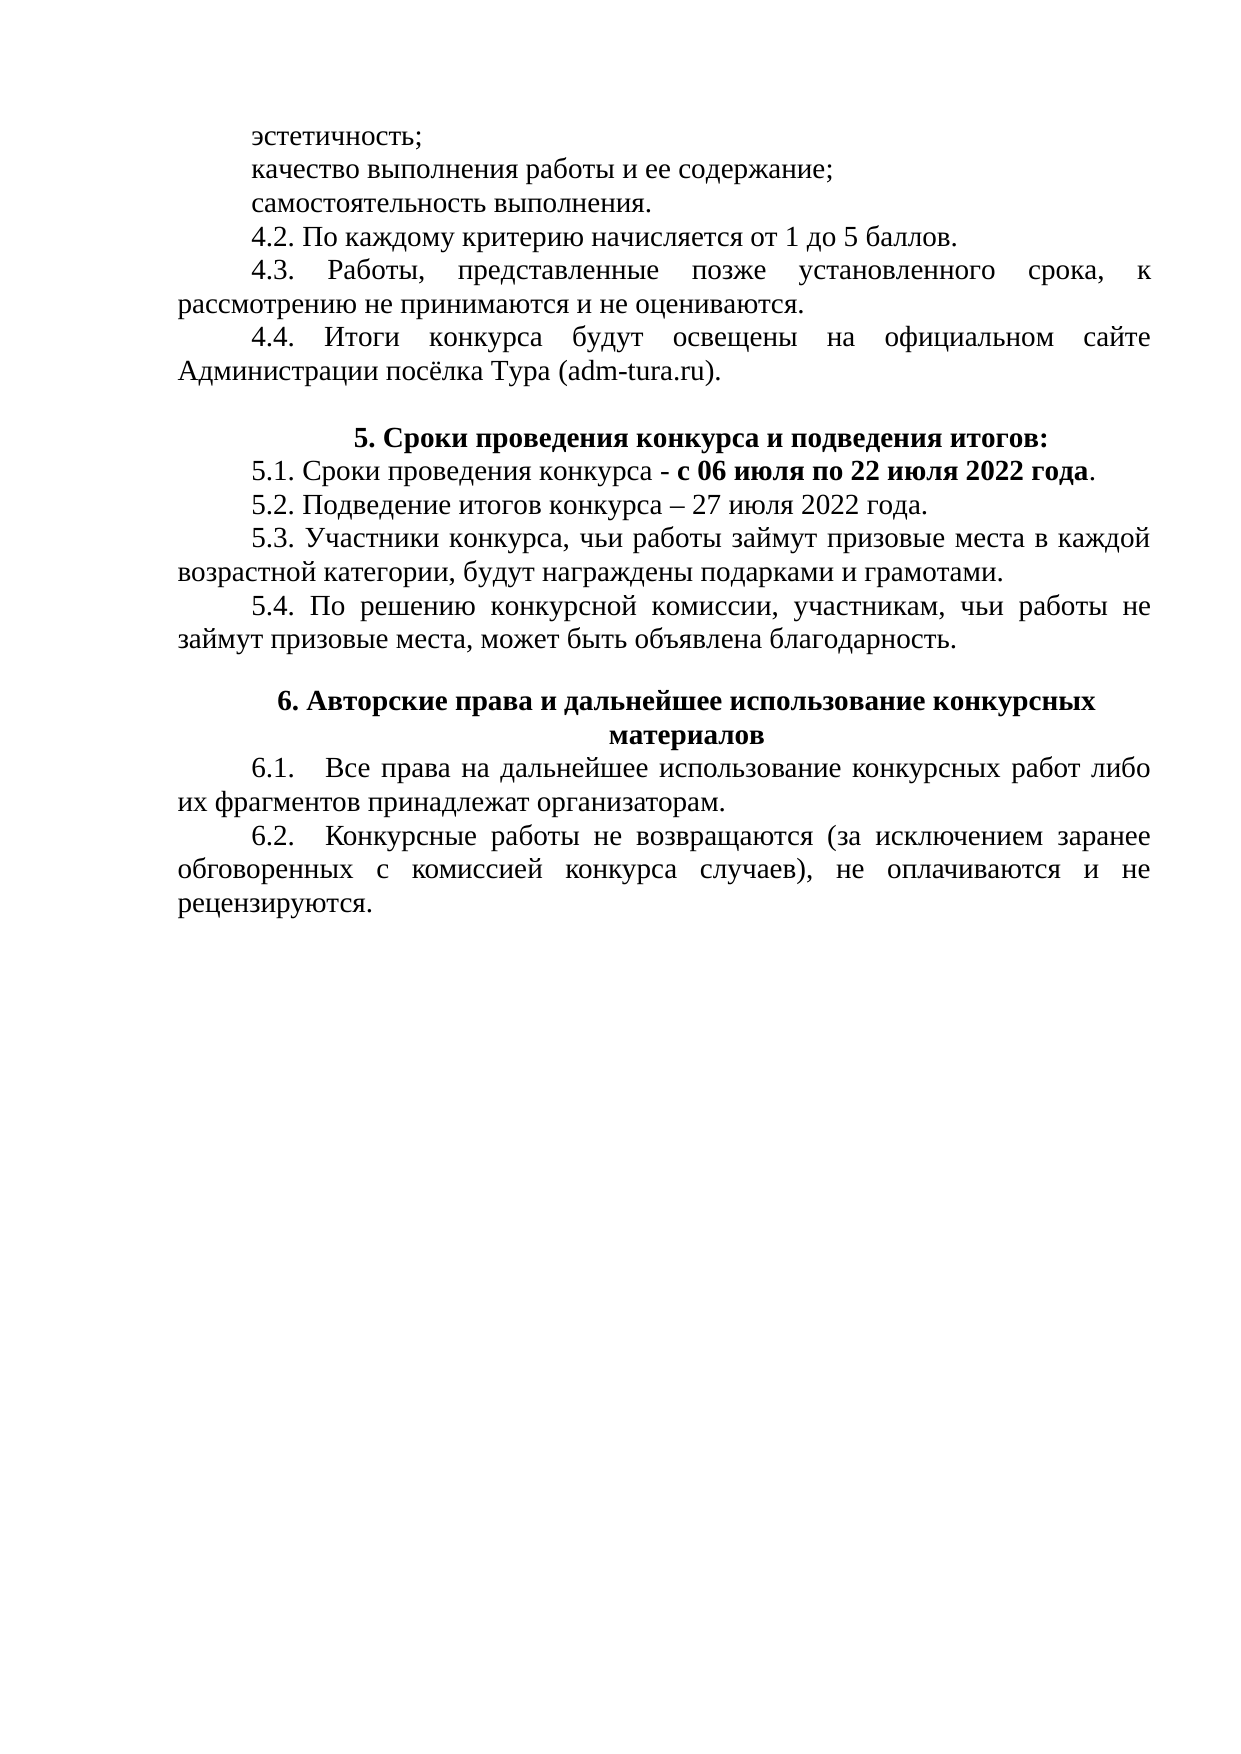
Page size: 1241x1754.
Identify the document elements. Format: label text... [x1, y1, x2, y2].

text 5.4. По решению конкурсной комиссии, участникам, чьи работы не займут призовые места, может быть объявлена благодарность. [177, 588, 1152, 655]
text 5.1. Сроки проведения конкурса - с 06 июля по 22 июля 2022 года. [177, 453, 1152, 487]
list 4.2. По каждому критерию начисляется от 1 до 5 баллов. [177, 219, 1152, 252]
list качество выполнения работы и ее содержание; [251, 152, 1152, 185]
text 6.1. Все права на дальнейшее использование конкурсных работ либо их фрагментов принадлежат организаторам. [177, 751, 1152, 818]
text 5. Сроки проведения конкурса и подведения итогов: [177, 420, 1152, 453]
list самостоятельность выполнения. [251, 185, 1152, 219]
list 6. Авторские права и дальнейшее использование конкурсных материалов [222, 683, 1152, 751]
text 6.2. Конкурсные работы не возвращаются (за исключением заранее обговоренных с комиссией конкурса случаев), не оплачиваются и не рецензируются. [177, 818, 1152, 918]
list 4.4. Итоги конкурса будут освещены на официальном сайте Администрации посёлка Тура (adm-tura.ru). [177, 319, 1152, 386]
text 5.3. Участники конкурса, чьи работы займут призовые места в каждой возрастной категории, будут награждены подарками и грамотами. [177, 521, 1152, 588]
text 5.2. Подведение итогов конкурса – 27 июля 2022 года. [177, 487, 1152, 521]
list 4.3. Работы, представленные позже установленного срока, к рассмотрению не принимаются и не оцениваются. [177, 252, 1152, 319]
list эстетичность; [251, 118, 1152, 152]
